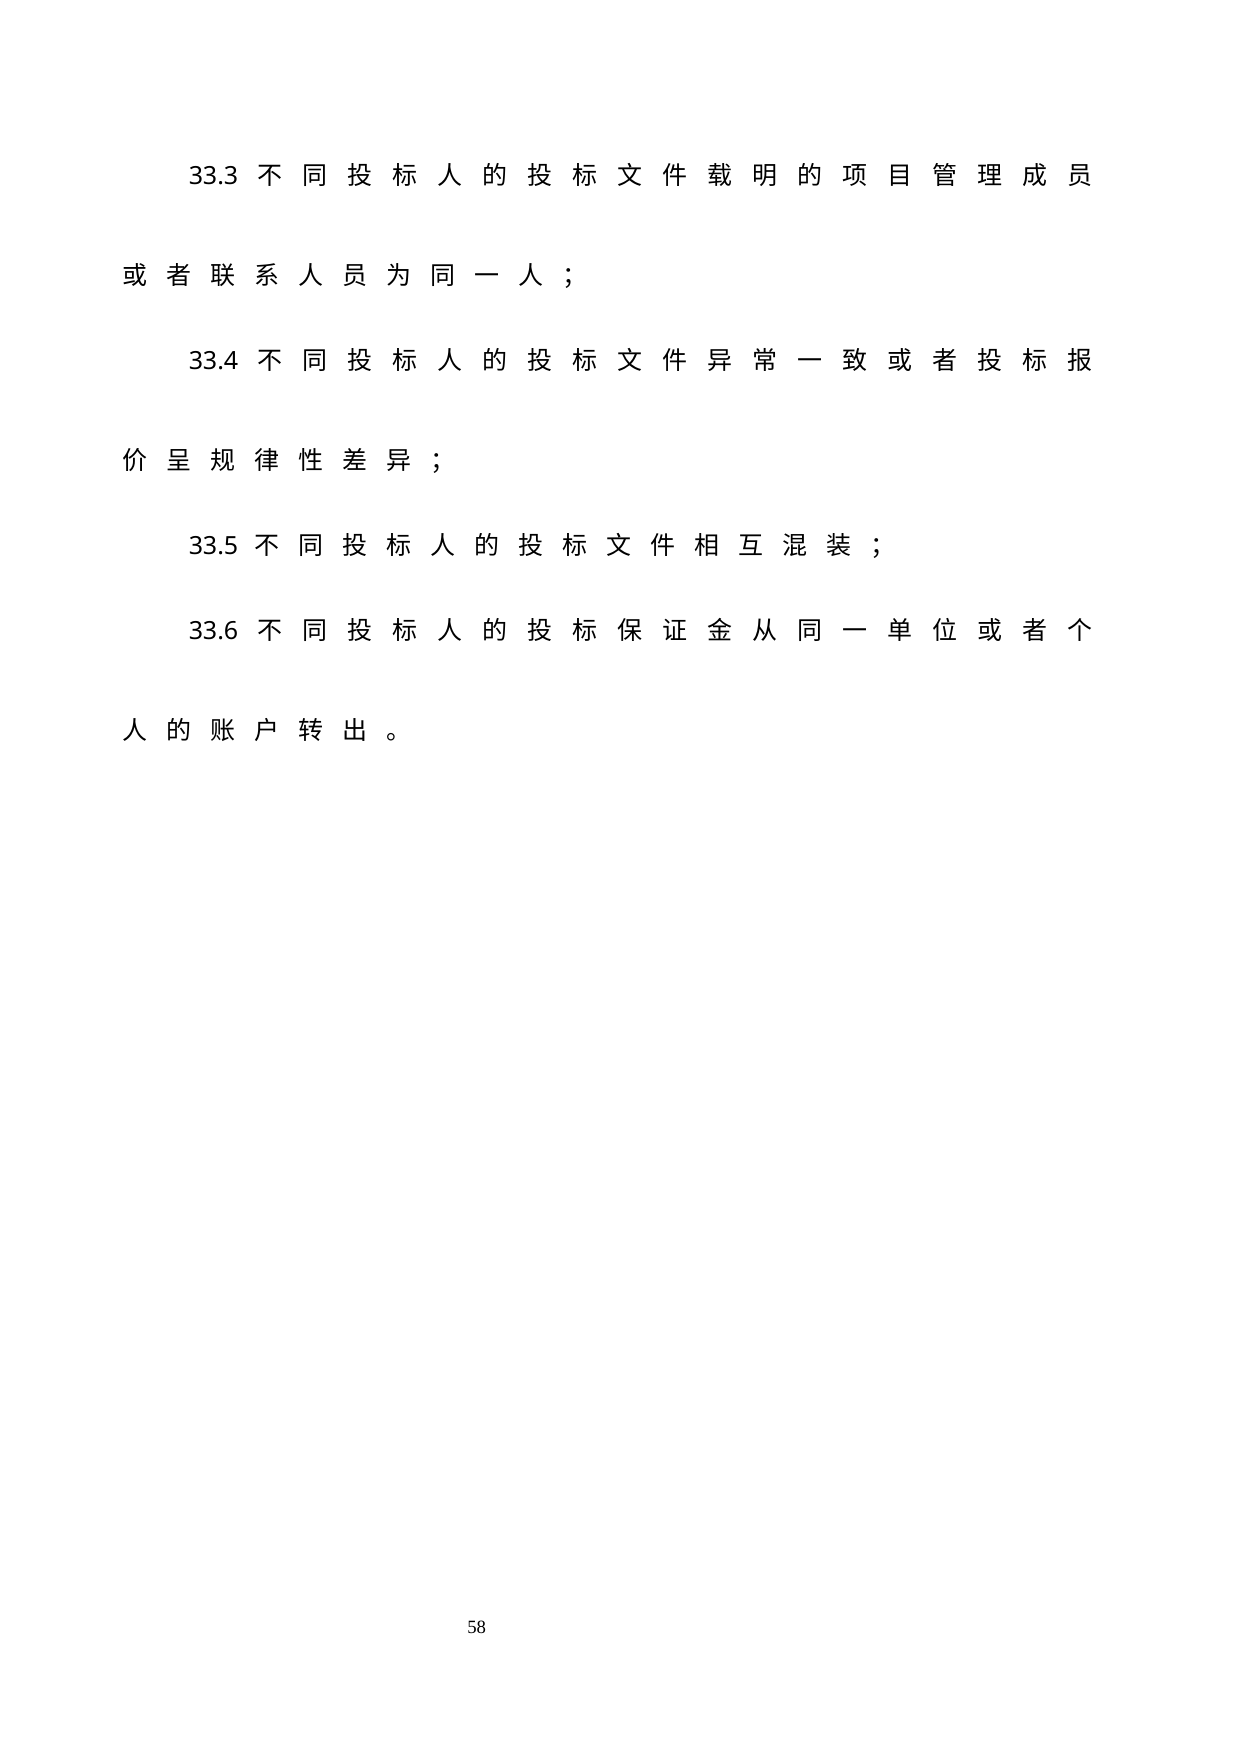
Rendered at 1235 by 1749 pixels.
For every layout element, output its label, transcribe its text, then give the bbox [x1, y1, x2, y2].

text 33.6 不同投标人的投标保证金从同一单位或者个人的账户转出。 [123, 595, 1112, 762]
text 33.3 不同投标人的投标文件载明的项目管理成员或者联系人员为同一人； [123, 141, 1112, 307]
text 33.4 不同投标人的投标文件异常一致或者投标报价呈规律性差异； [123, 325, 1112, 492]
text 33.5 不同投标人的投标文件相互混装； [123, 510, 1112, 577]
